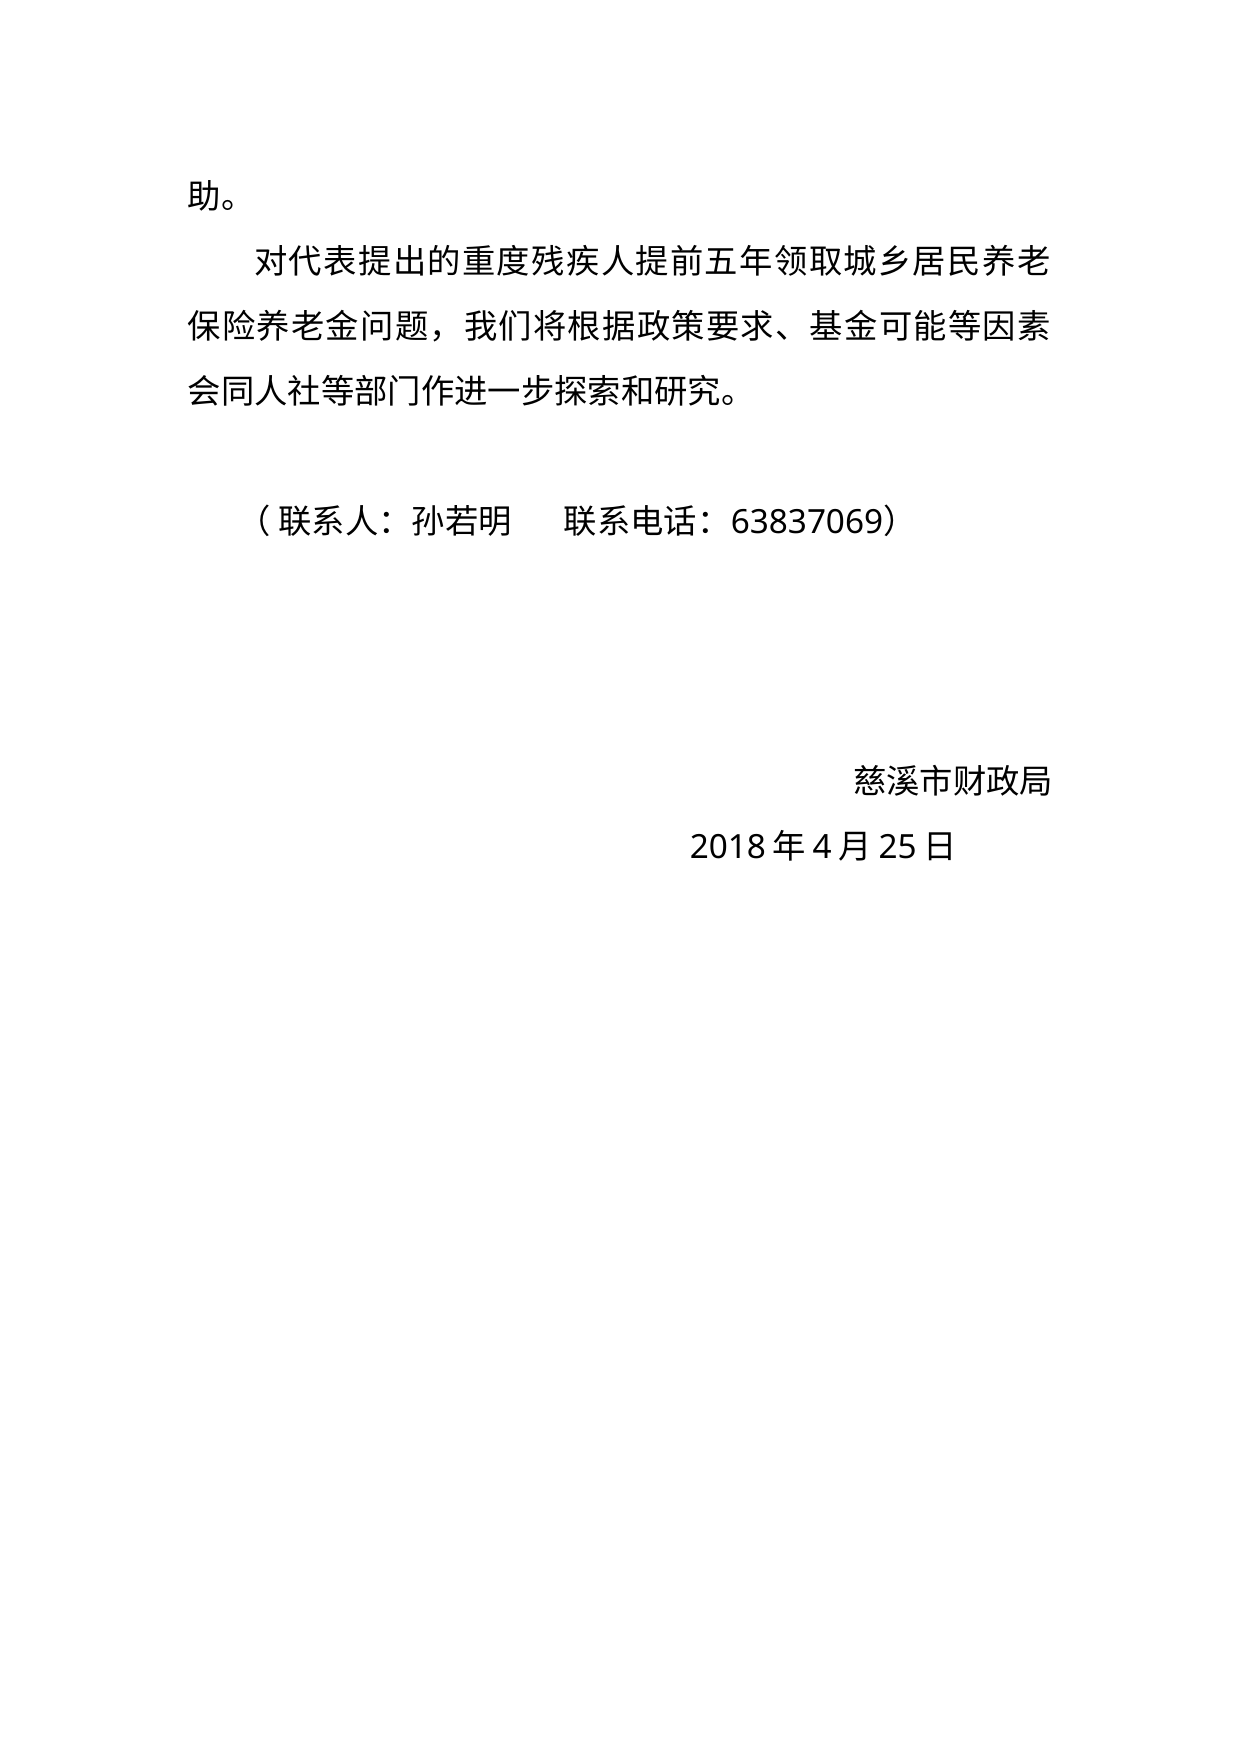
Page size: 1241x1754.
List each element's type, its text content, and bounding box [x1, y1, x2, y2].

text 对代表提出的重度残疾人提前五年领取城乡居民养老保险养老金问题，我们将根据政策要求、基金可能等因素会同人社等部门作进一步探索和研究。 [187, 227, 1053, 422]
text 慈溪市财政局 [187, 747, 1053, 812]
text （ 联系人：孙若明 联系电话：63837069） [187, 487, 1053, 552]
text 2018年4月25日 [187, 812, 1053, 877]
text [187, 162, 1053, 227]
